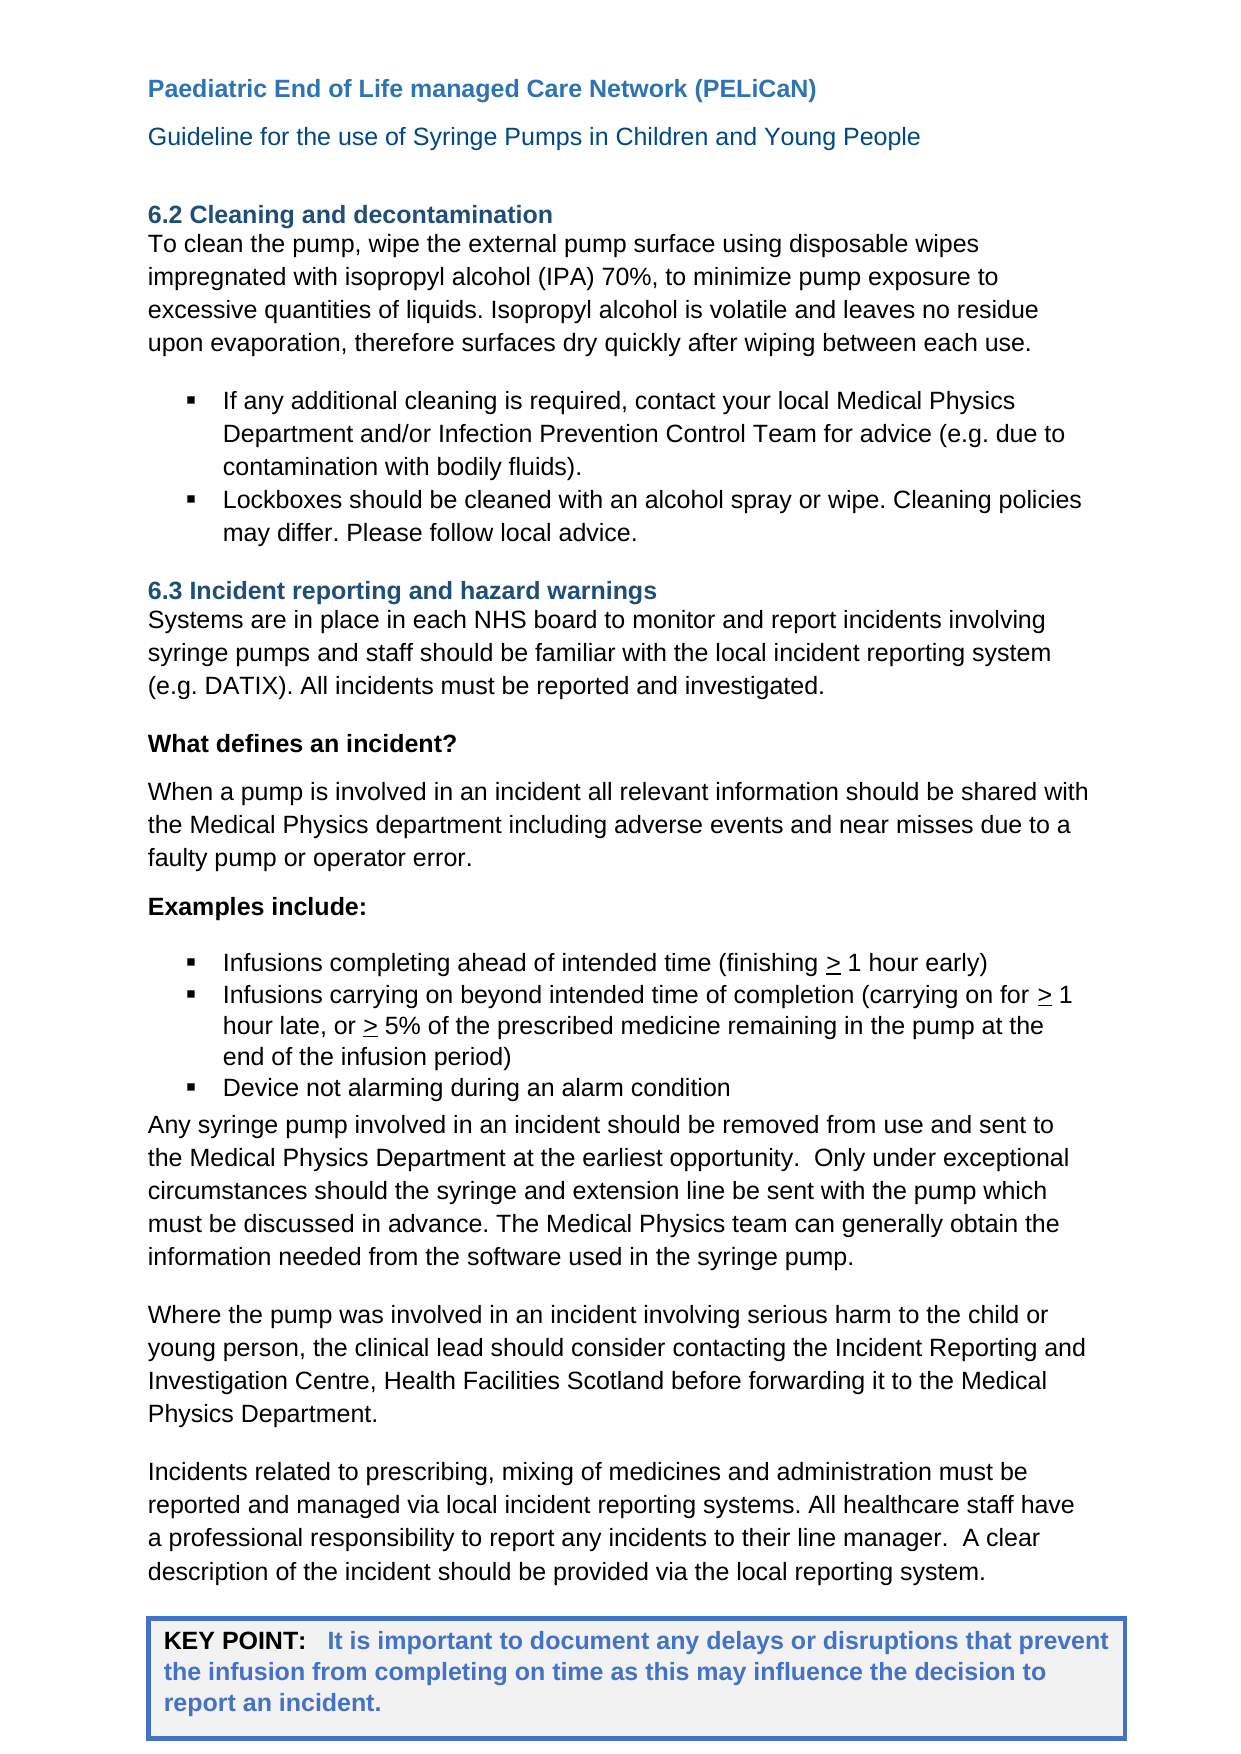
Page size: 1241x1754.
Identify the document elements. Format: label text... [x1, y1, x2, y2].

list Lockboxes should be cleaned with an alcohol spray or wipe. Cleaning policies may differ. Please follow local advice. [185, 485, 1090, 547]
text Examples include: [148, 892, 1090, 921]
text What defines an incident? [148, 729, 1090, 758]
list Infusions carrying on beyond intended time of completion (carrying on for > 1 hour late, or > 5% of the prescribed medicine remaining in the pump at the end of the infusion period) [185, 979, 1090, 1071]
text Any syringe pump involved in an incident should be removed from use and sent to the Medical Physics Department at the earliest opportunity. Only under exceptional circumstances should the syringe and extension line be sent with the pump which must be discussed in advance. The Medical Physics team can generally obtain the information needed from the software used in the syringe pump. [148, 1110, 1090, 1271]
text Where the pump was involved in an incident involving serious harm to the child or young person, the clinical lead should consider contacting the Incident Reporting and Investigation Centre, Health Facilities Scotland before forwarding it to the Medical Physics Department. [148, 1300, 1090, 1428]
list If any additional cleaning is required, contact your local Medical Physics Department and/or Infection Prevention Control Team for advice (e.g. due to contamination with bodily fluids). [185, 386, 1090, 481]
subtitle 6.2 Cleaning and decontamination [148, 200, 1090, 229]
subtitle 6.3 Incident reporting and hazard warnings [148, 576, 1090, 605]
list Device not alarming during an alarm condition [185, 1073, 1090, 1102]
text To clean the pump, wipe the external pump surface using disposable wipes impregnated with isopropyl alcohol (IPA) 70%, to minimize pump exposure to excessive quantities of liquids. Isopropyl alcohol is volatile and leaves no residue upon evaporation, therefore surfaces dry quickly after wiping between each use. [148, 229, 1090, 357]
text Incidents related to prescribing, mixing of medicines and administration must be reported and managed via local incident reporting systems. All healthcare staff have a professional responsibility to report any incidents to their line manager. A clear description of the incident should be provided via the local reporting system. [148, 1457, 1090, 1585]
text When a pump is involved in an incident all relevant information should be shared with the Medical Physics department including adverse events and near misses due to a faulty pump or operator error. [148, 777, 1090, 871]
text Systems are in place in each NHS board to monitor and report incidents involving syringe pumps and staff should be familiar with the local incident reporting system (e.g. DATIX). All incidents must be reported and investigated. [148, 605, 1090, 700]
list Infusions completing ahead of intended time (finishing > 1 hour early) [185, 948, 1090, 977]
